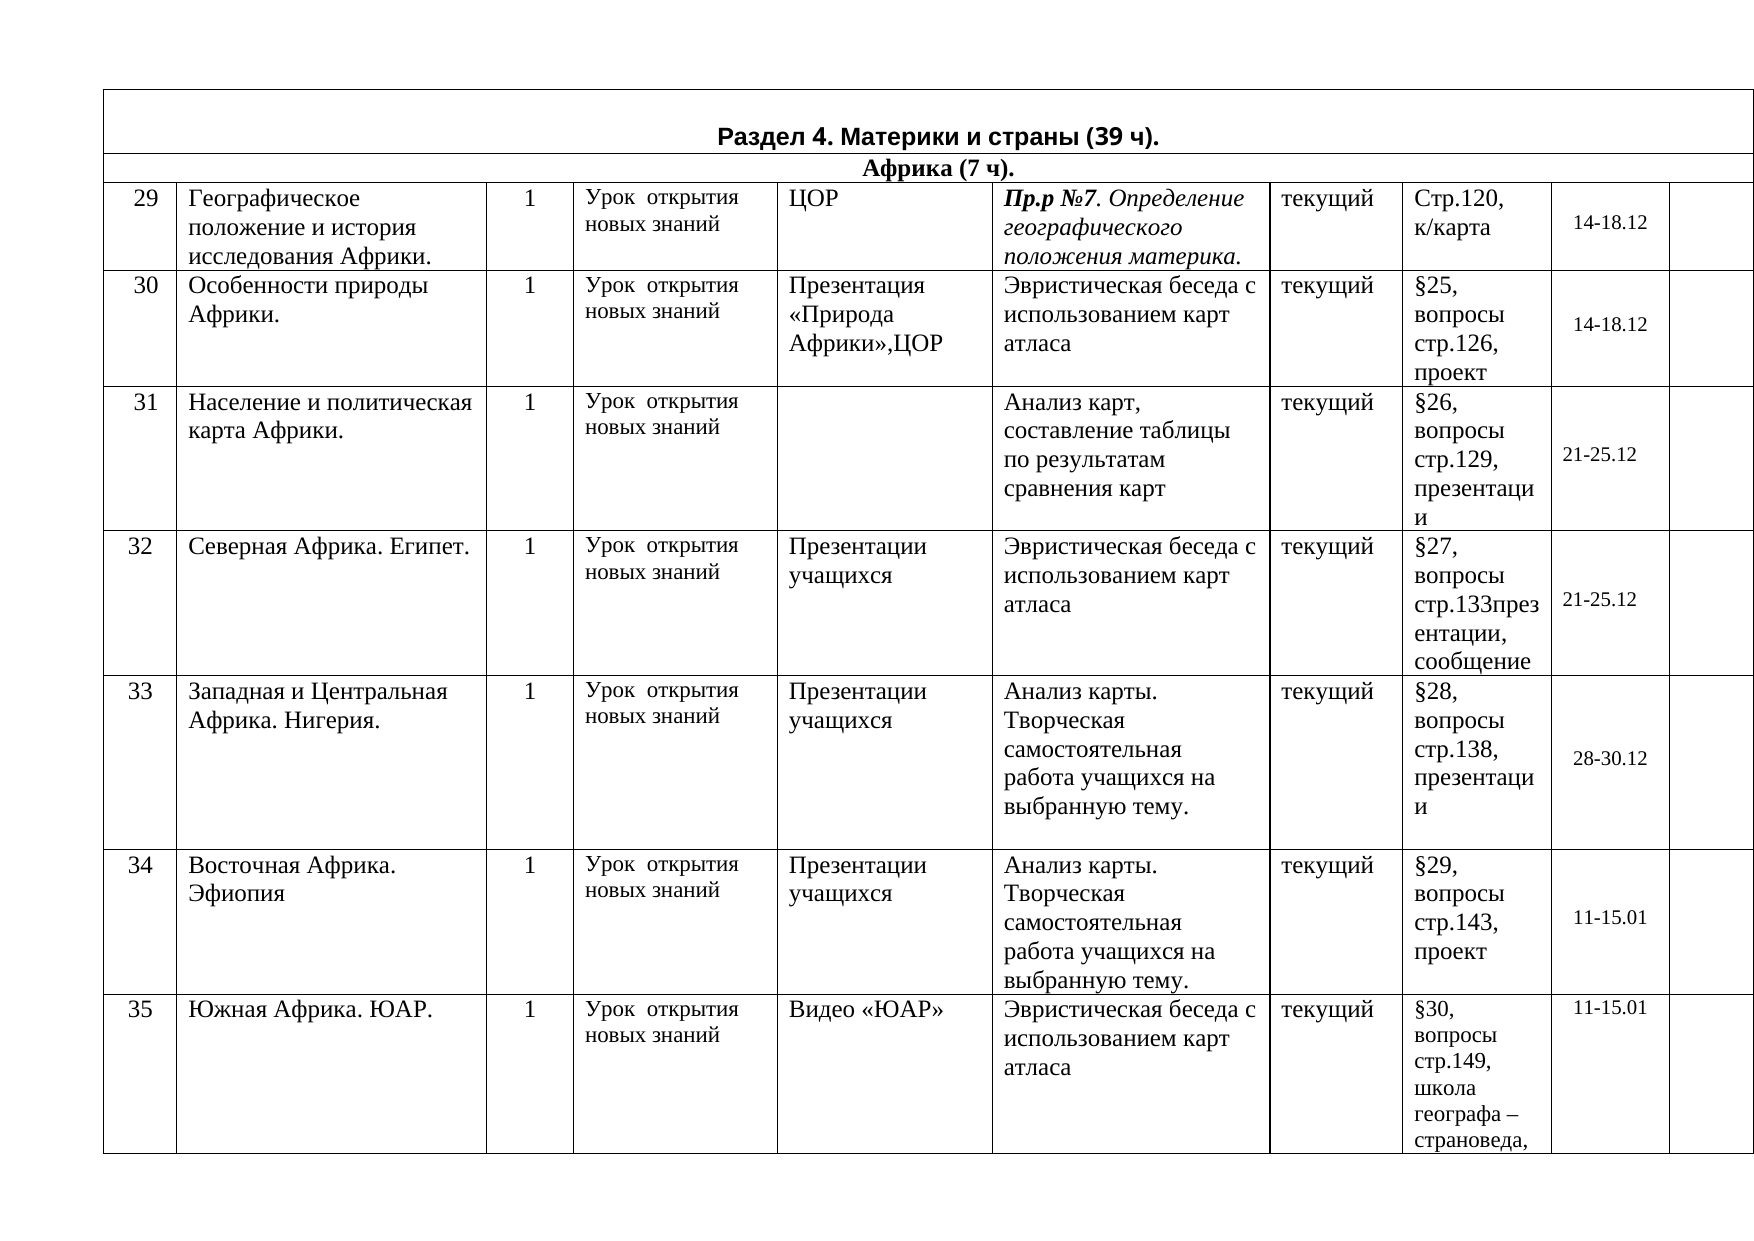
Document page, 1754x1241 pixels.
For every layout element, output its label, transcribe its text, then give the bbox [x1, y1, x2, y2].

table_cell Презентации учащихся [778, 850, 992, 993]
table_cell [1670, 271, 1753, 386]
table_cell 21-25.12 [1552, 387, 1669, 530]
table_cell Видео «ЮАР» [778, 995, 992, 1153]
table_cell Анализ карты. Творческая самостоятельная работа учащихся на выбранную тему. [993, 676, 1269, 849]
table_cell §30, вопросы стр.149, школа географа – страноведа, сообщения. [1403, 995, 1551, 1153]
table_cell 1 [487, 183, 573, 269]
table_cell 1 [487, 850, 573, 993]
table_cell Презентации учащихся [778, 676, 992, 849]
table_cell Эвристическая беседа с использованием карт атласа [993, 995, 1269, 1153]
table_cell 1 [487, 676, 573, 849]
table_cell 30 [104, 271, 176, 386]
table_cell 31 [104, 387, 176, 530]
table_cell 1 [487, 271, 573, 386]
table_cell Урок открытия новых знаний [574, 387, 777, 530]
table_cell Презентации учащихся [778, 531, 992, 675]
table_cell 1 [487, 995, 573, 1153]
table_cell Эвристическая беседа с использованием карт атласа [993, 271, 1269, 386]
table_cell §28, вопросы стр.138, презентации [1403, 676, 1551, 849]
table_cell §29, вопросы стр.143, проект [1403, 850, 1551, 993]
table_cell Презентация «Природа Африки»,ЦОР [778, 271, 992, 386]
table_cell текущий [1271, 676, 1402, 849]
table_cell Население и политическая карта Африки. [177, 387, 486, 530]
table_cell 32 [104, 531, 176, 675]
table_cell текущий [1271, 387, 1402, 530]
table_cell Урок открытия новых знаний [574, 850, 777, 993]
table_cell [1670, 850, 1753, 993]
table_cell Эвристическая беседа с использованием карт атласа [993, 531, 1269, 675]
table_cell §26, вопросы стр.129, презентации [1403, 387, 1551, 530]
table_cell [1670, 531, 1753, 675]
table_cell 35 [104, 995, 176, 1153]
table_cell Урок открытия новых знаний [574, 271, 777, 386]
table_cell §27, вопросы стр.133презентации, сообщение [1403, 531, 1551, 675]
table_cell Африка (7 ч). [104, 154, 1753, 182]
table_cell [1670, 183, 1753, 269]
table_cell Западная и Центральная Африка. Нигерия. [177, 676, 486, 849]
table_cell 14-18.12 [1552, 183, 1669, 269]
table_cell текущий [1271, 850, 1402, 993]
table_cell 28-30.12 [1552, 676, 1669, 849]
table_cell текущий [1271, 183, 1402, 269]
table_cell ЦОР [778, 183, 992, 269]
table_cell [1670, 387, 1753, 530]
table_cell текущий [1271, 271, 1402, 386]
table_cell Особенности природы Африки. [177, 271, 486, 386]
table_cell Южная Африка. ЮАР. [177, 995, 486, 1153]
table_cell 1 [487, 387, 573, 530]
table_cell §25, вопросы стр.126, проект [1403, 271, 1551, 386]
table_cell 11-15.01 [1552, 850, 1669, 993]
table_cell 21-25.12 [1552, 531, 1669, 675]
table_cell Географическое положение и история исследования Африки. [177, 183, 486, 269]
table_cell Урок открытия новых знаний [574, 676, 777, 849]
table_cell текущий [1271, 531, 1402, 675]
table_cell Восточная Африка. Эфиопия [177, 850, 486, 993]
table_cell 1 [487, 531, 573, 675]
table_cell 11-15.01 [1552, 995, 1669, 1153]
table_cell Северная Африка. Египет. [177, 531, 486, 675]
table_cell Урок открытия новых знаний [574, 183, 777, 269]
table_cell Пр.р №7. Определение географического положения материка. [993, 183, 1269, 269]
table_cell Урок открытия новых знаний [574, 995, 777, 1153]
table_cell Анализ карты. Творческая самостоятельная работа учащихся на выбранную тему. [993, 850, 1269, 993]
table_cell Стр.120, к/карта [1403, 183, 1551, 269]
table_cell Урок открытия новых знаний [574, 531, 777, 675]
table_cell 14-18.12 [1552, 271, 1669, 386]
table_cell Раздел 4. Материки и страны (39 ч). [104, 90, 1753, 152]
table_cell [778, 387, 992, 530]
table_cell [1670, 676, 1753, 849]
table_cell 29 [104, 183, 176, 269]
table_cell текущий [1271, 995, 1402, 1153]
table_cell [1670, 995, 1753, 1153]
table_cell 34 [104, 850, 176, 993]
table_cell Анализ карт, составление таблицы по результатам сравнения карт [993, 387, 1269, 530]
table_cell 33 [104, 676, 176, 849]
